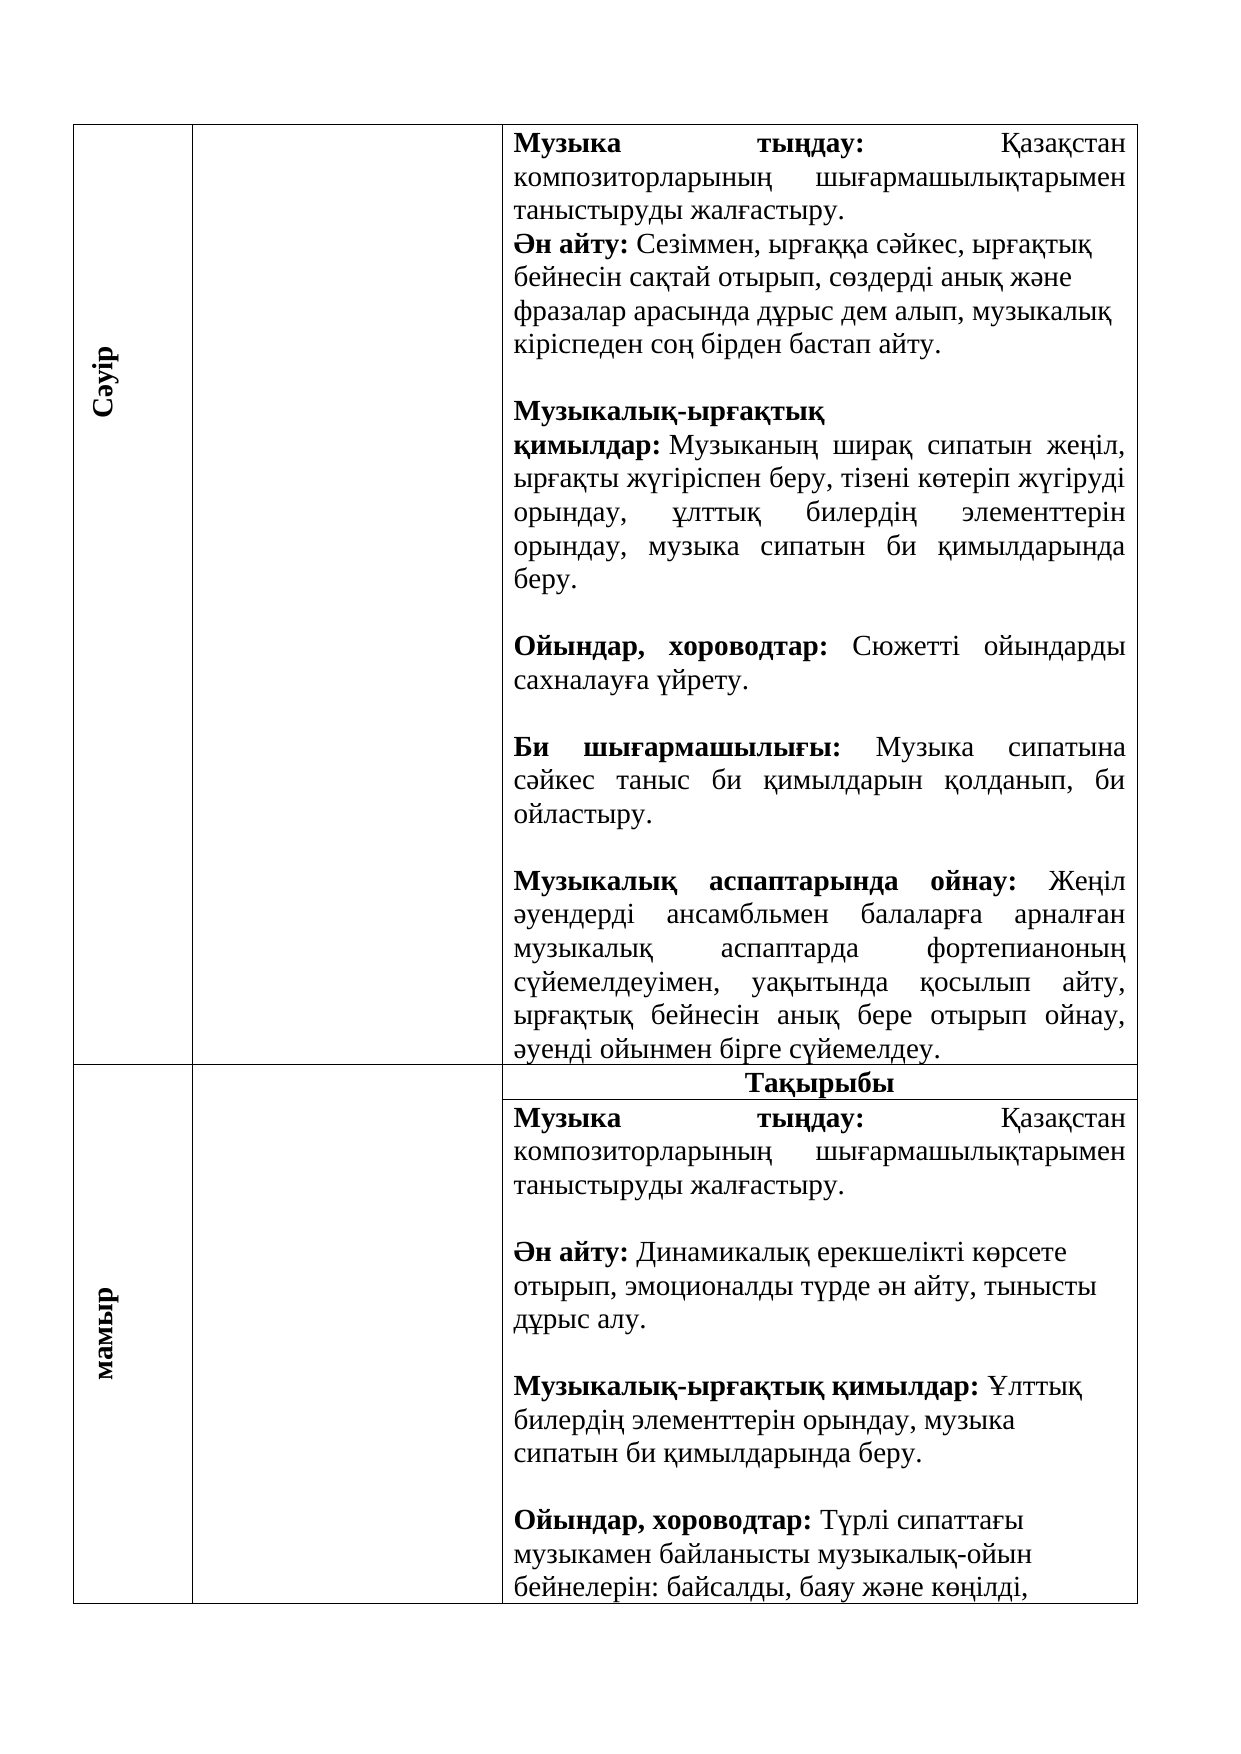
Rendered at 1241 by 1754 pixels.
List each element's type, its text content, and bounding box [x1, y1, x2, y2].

table_cell Тақырыбы [503, 1065, 1137, 1099]
table_cell [193, 125, 502, 1064]
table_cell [503, 1100, 1137, 1603]
table_cell [193, 1065, 502, 1603]
table_cell Музыка тыңдау: Қазақстан композиторларының шығармашылықтарымен таныстыруды жалғастыру. Ән айту: Сезіммен, ырғаққа сәйкес, ырғақтық бейнесін сақтай отырып, сөздерді анық және фразалар арасында дұрыс дем алып, музыкалық кіріспеден соң бірден бастап айту. Музыкалық-ырғақтық қимылдар: Музыканың ширақ сипатын жеңіл, ырғақты жүгіріспен беру, тізені көтеріп жүгіруді орындау, ұлттық билердің элементтерін орындау, музыка сипатын би қимылдарында беру. Ойындар, хороводтар: Сюжетті ойындарды сахналауға үйрету. Би шығармашылығы: Музыка сипатына сәйкес таныс би қимылдарын қолданып, би ойластыру. Музыкалық аспаптарында ойнау: Жеңіл әуендерді ансамбльмен балаларға арналған музыкалық аспаптарда фортепианоның сүйемелдеуімен, уақытында қосылып айту, ырғақтық бейнесін анық бере отырып ойнау, әуенді ойынмен бірге сүйемелдеу. [503, 125, 1137, 1064]
table_cell мамыр [74, 1065, 192, 1603]
table_cell Сәуір [74, 125, 192, 1064]
